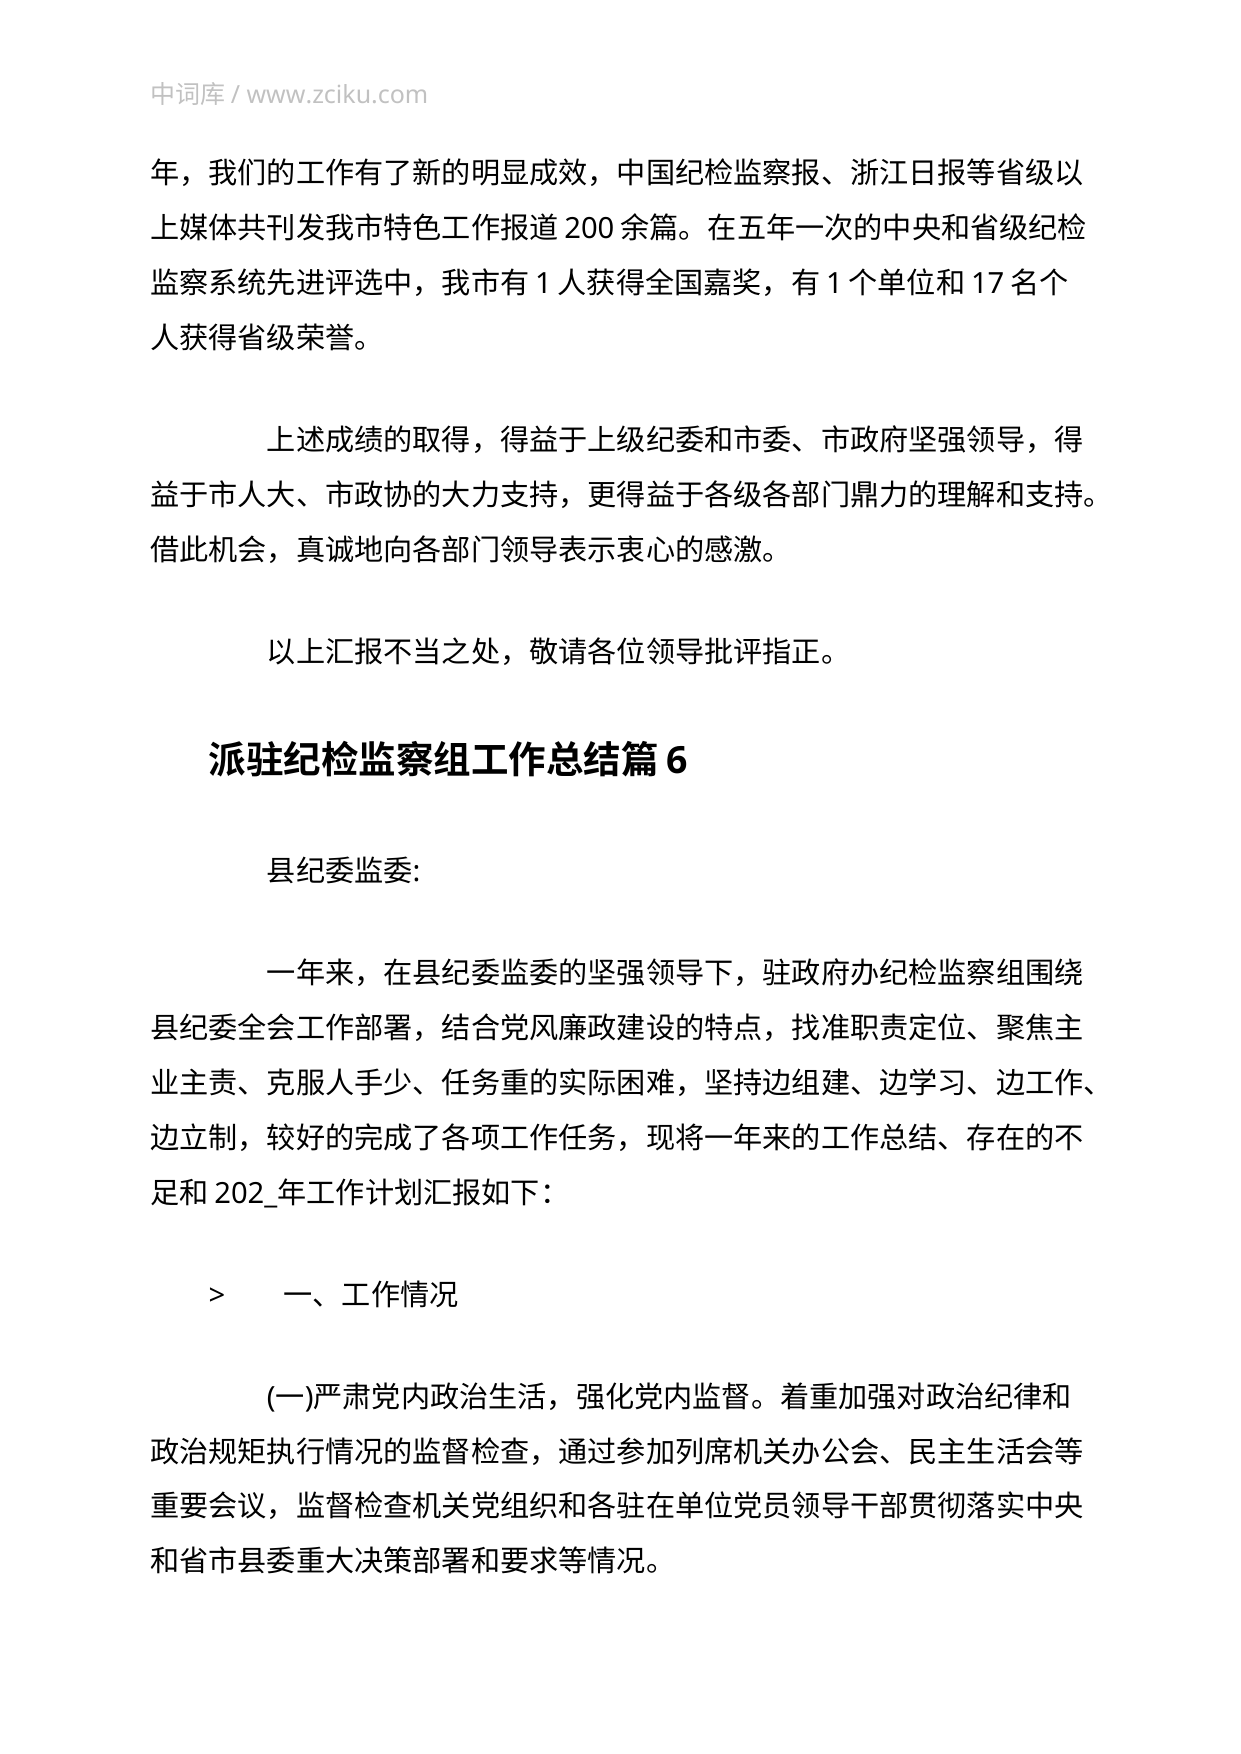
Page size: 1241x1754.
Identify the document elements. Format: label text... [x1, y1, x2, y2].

text 派驻纪检监察组工作总结篇6 [150, 730, 1090, 784]
text 县纪委监委: [150, 848, 1090, 890]
text (一)严肃党内政治生活，强化党内监督。着重加强对政治纪律和政治规矩执行情况的监督检查，通过参加列席机关办公会、民主生活会等重要会议，监督检查机关党组织和各驻在单位党员领导干部贯彻落实中央和省市县委重大决策部署和要求等情况。 [150, 1373, 1090, 1580]
text > 一、工作情况 [150, 1271, 1090, 1313]
text 一年来，在县纪委监委的坚强领导下，驻政府办纪检监察组围绕县纪委全会工作部署，结合党风廉政建设的特点，找准职责定位、聚焦主业主责、克服人手少、任务重的实际困难，坚持边组建、边学习、边工作、边立制，较好的完成了各项工作任务，现将一年来的工作总结、存在的不足和202_年工作计划汇报如下： [150, 949, 1090, 1212]
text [150, 150, 1090, 357]
text 上述成绩的取得，得益于上级纪委和市委、市政府坚强领导，得益于市人大、市政协的大力支持，更得益于各级各部门鼎力的理解和支持。借此机会，真诚地向各部门领导表示衷心的感激。 [150, 417, 1090, 569]
text 以上汇报不当之处，敬请各位领导批评指正。 [150, 628, 1090, 671]
